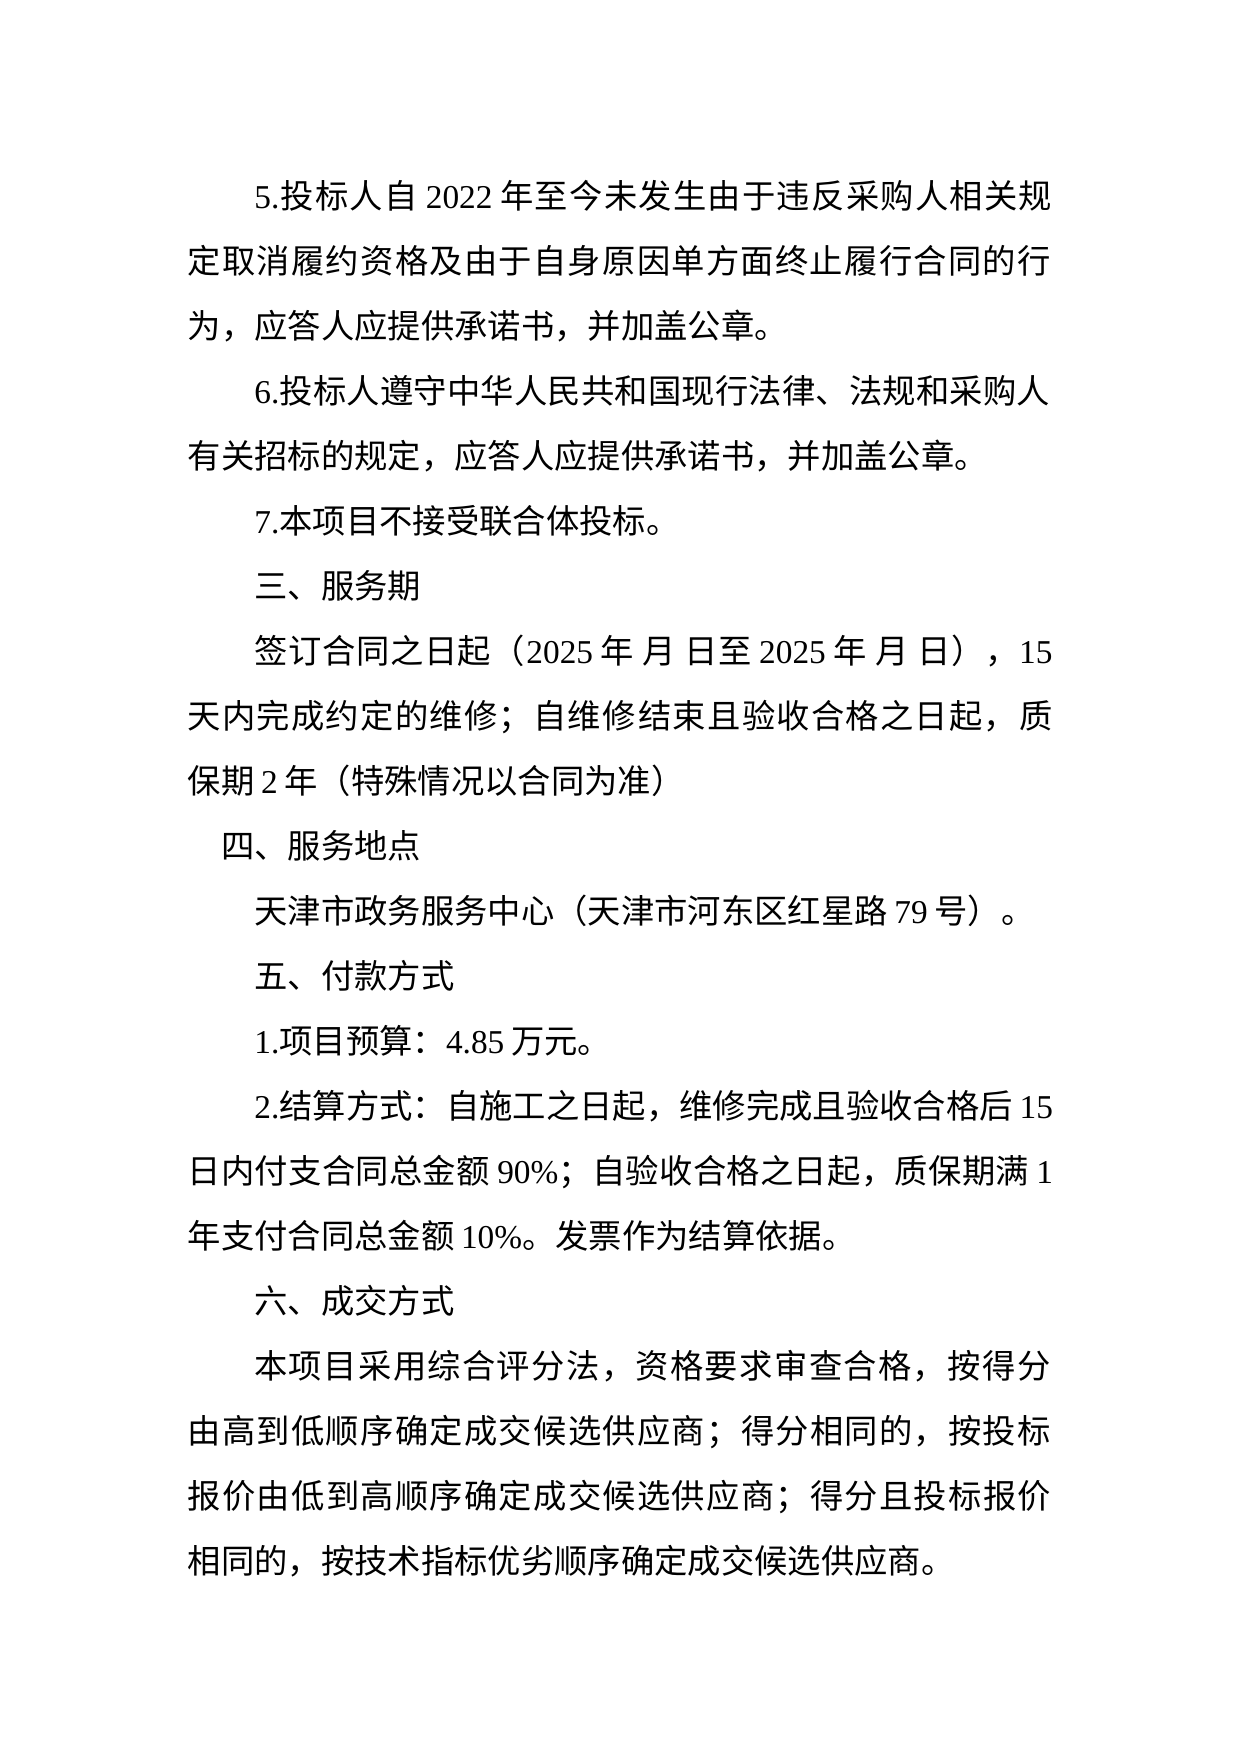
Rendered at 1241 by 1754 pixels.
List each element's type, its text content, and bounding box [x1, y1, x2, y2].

text 本项目采用综合评分法，资格要求审查合格，按得分由高到低顺序确定成交候选供应商；得分相同的，按投标报价由低到高顺序确定成交候选供应商；得分且投标报价相同的，按技术指标优劣顺序确定成交候选供应商。 [187, 1332, 1053, 1592]
text 5.投标人自2022年至今未发生由于违反采购人相关规定取消履约资格及由于自身原因单方面终止履行合同的行为，应答人应提供承诺书，并加盖公章。 [187, 162, 1053, 357]
text 五、付款方式 [187, 942, 1053, 1007]
text 天津市政务服务中心（天津市河东区红星路79号）。 [187, 877, 1053, 942]
text 签订合同之日起（2025年 月 日至2025年 月 日），15天内完成约定的维修；自维修结束且验收合格之日起，质保期2年（特殊情况以合同为准） [187, 617, 1053, 812]
text 四、服务地点 [187, 812, 1053, 877]
text 6.投标人遵守中华人民共和国现行法律、法规和采购人有关招标的规定，应答人应提供承诺书，并加盖公章。 [187, 357, 1053, 487]
text 7.本项目不接受联合体投标。 [187, 487, 1053, 552]
text 2.结算方式：自施工之日起，维修完成且验收合格后15日内付支合同总金额90%；自验收合格之日起，质保期满1年支付合同总金额10%。发票作为结算依据。 [187, 1072, 1053, 1267]
text 1.项目预算：4.85万元。 [187, 1007, 1053, 1072]
text 三、服务期 [187, 552, 1053, 617]
text 六、成交方式 [187, 1267, 1053, 1332]
